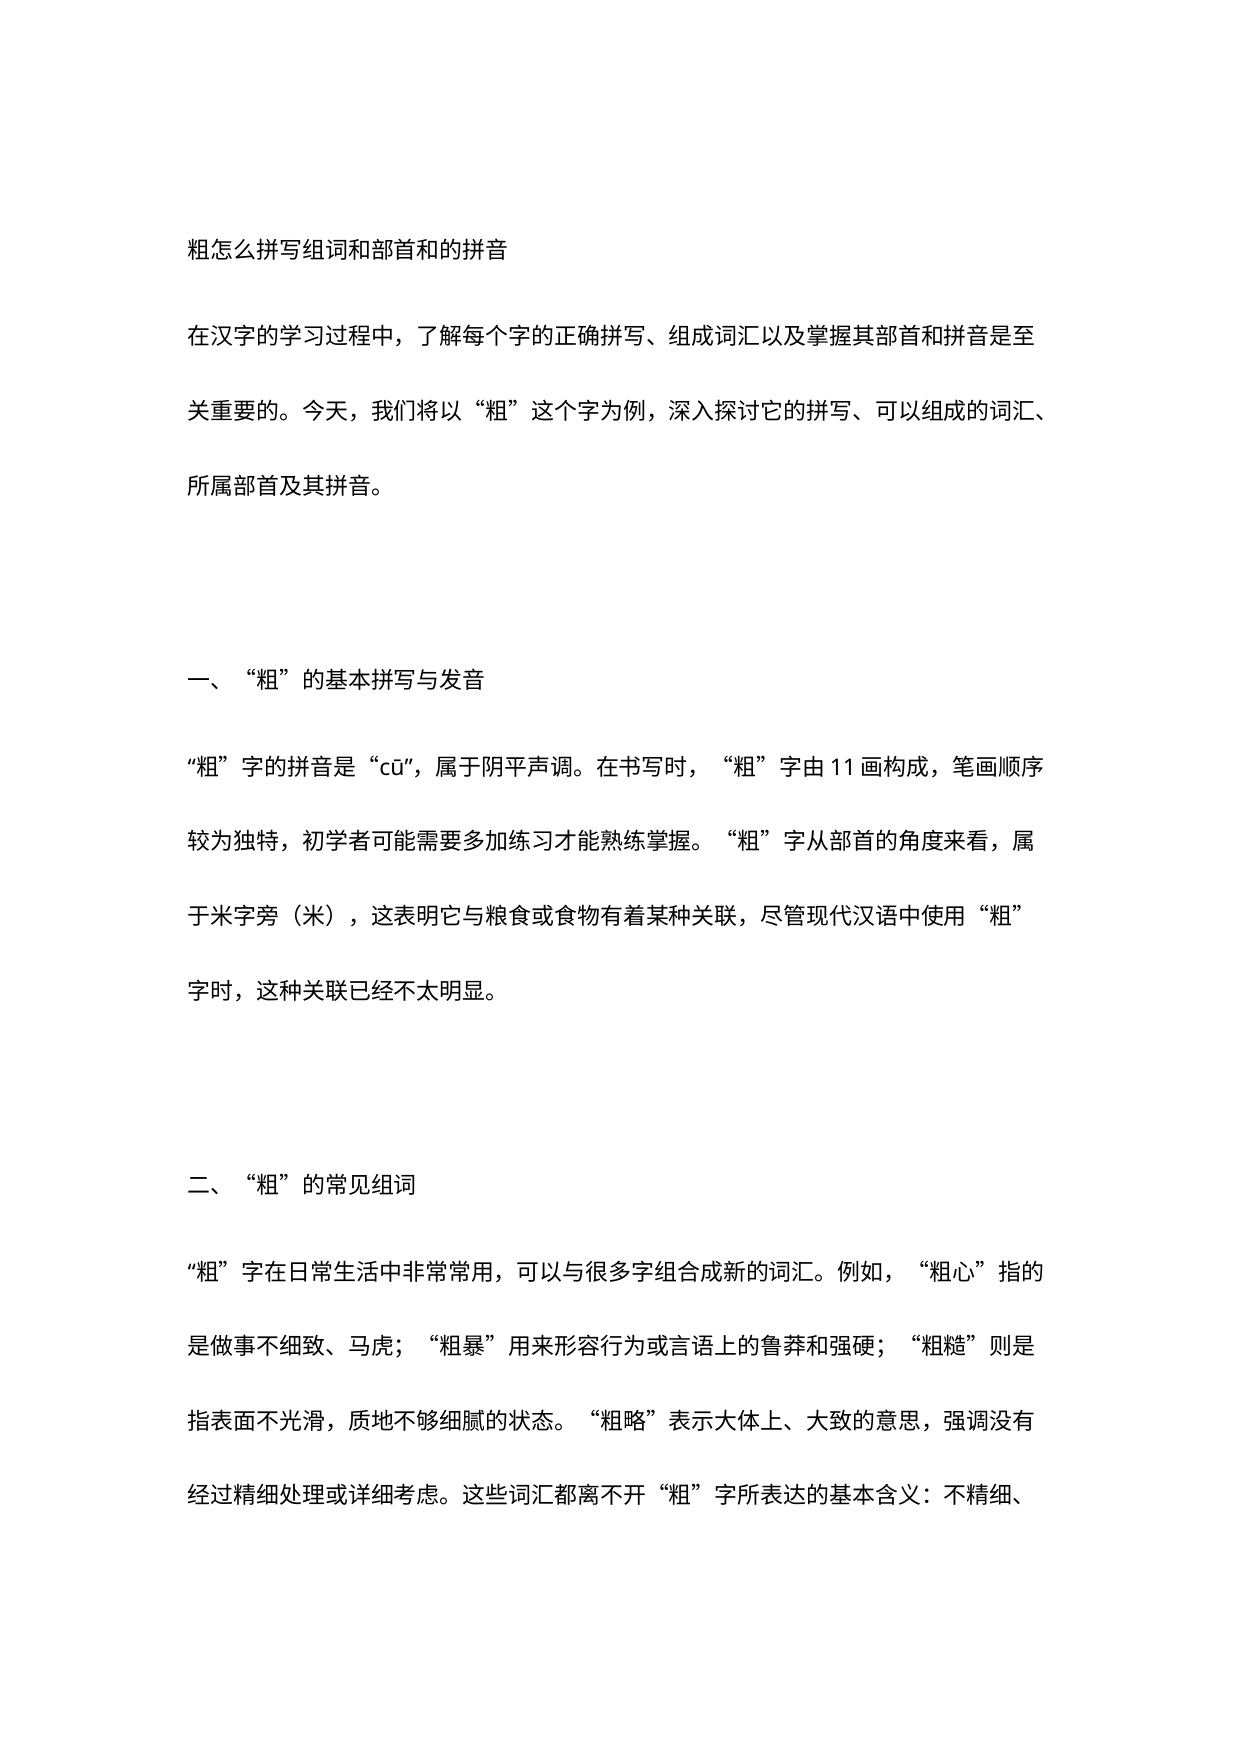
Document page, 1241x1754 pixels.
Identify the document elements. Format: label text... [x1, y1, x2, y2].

text 在汉字的学习过程中，了解每个字的正确拼写、组成词汇以及掌握其部首和拼音是至关重要的。今天，我们将以“粗”这个字为例，深入探讨它的拼写、可以组成的词汇、所属部首及其拼音。 [187, 302, 1053, 517]
text 一、“粗”的基本拼写与发音 [187, 646, 1053, 711]
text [187, 1237, 1053, 1527]
text 二、“粗”的常见组词 [187, 1151, 1053, 1216]
text 粗怎么拼写组词和部首和的拼音 [187, 216, 1053, 281]
text “粗”字的拼音是“cū”，属于阴平声调。在书写时，“粗”字由11画构成，笔画顺序较为独特，初学者可能需要多加练习才能熟练掌握。“粗”字从部首的角度来看，属于米字旁（米），这表明它与粮食或食物有着某种关联，尽管现代汉语中使用“粗”字时，这种关联已经不太明显。 [187, 733, 1053, 1022]
